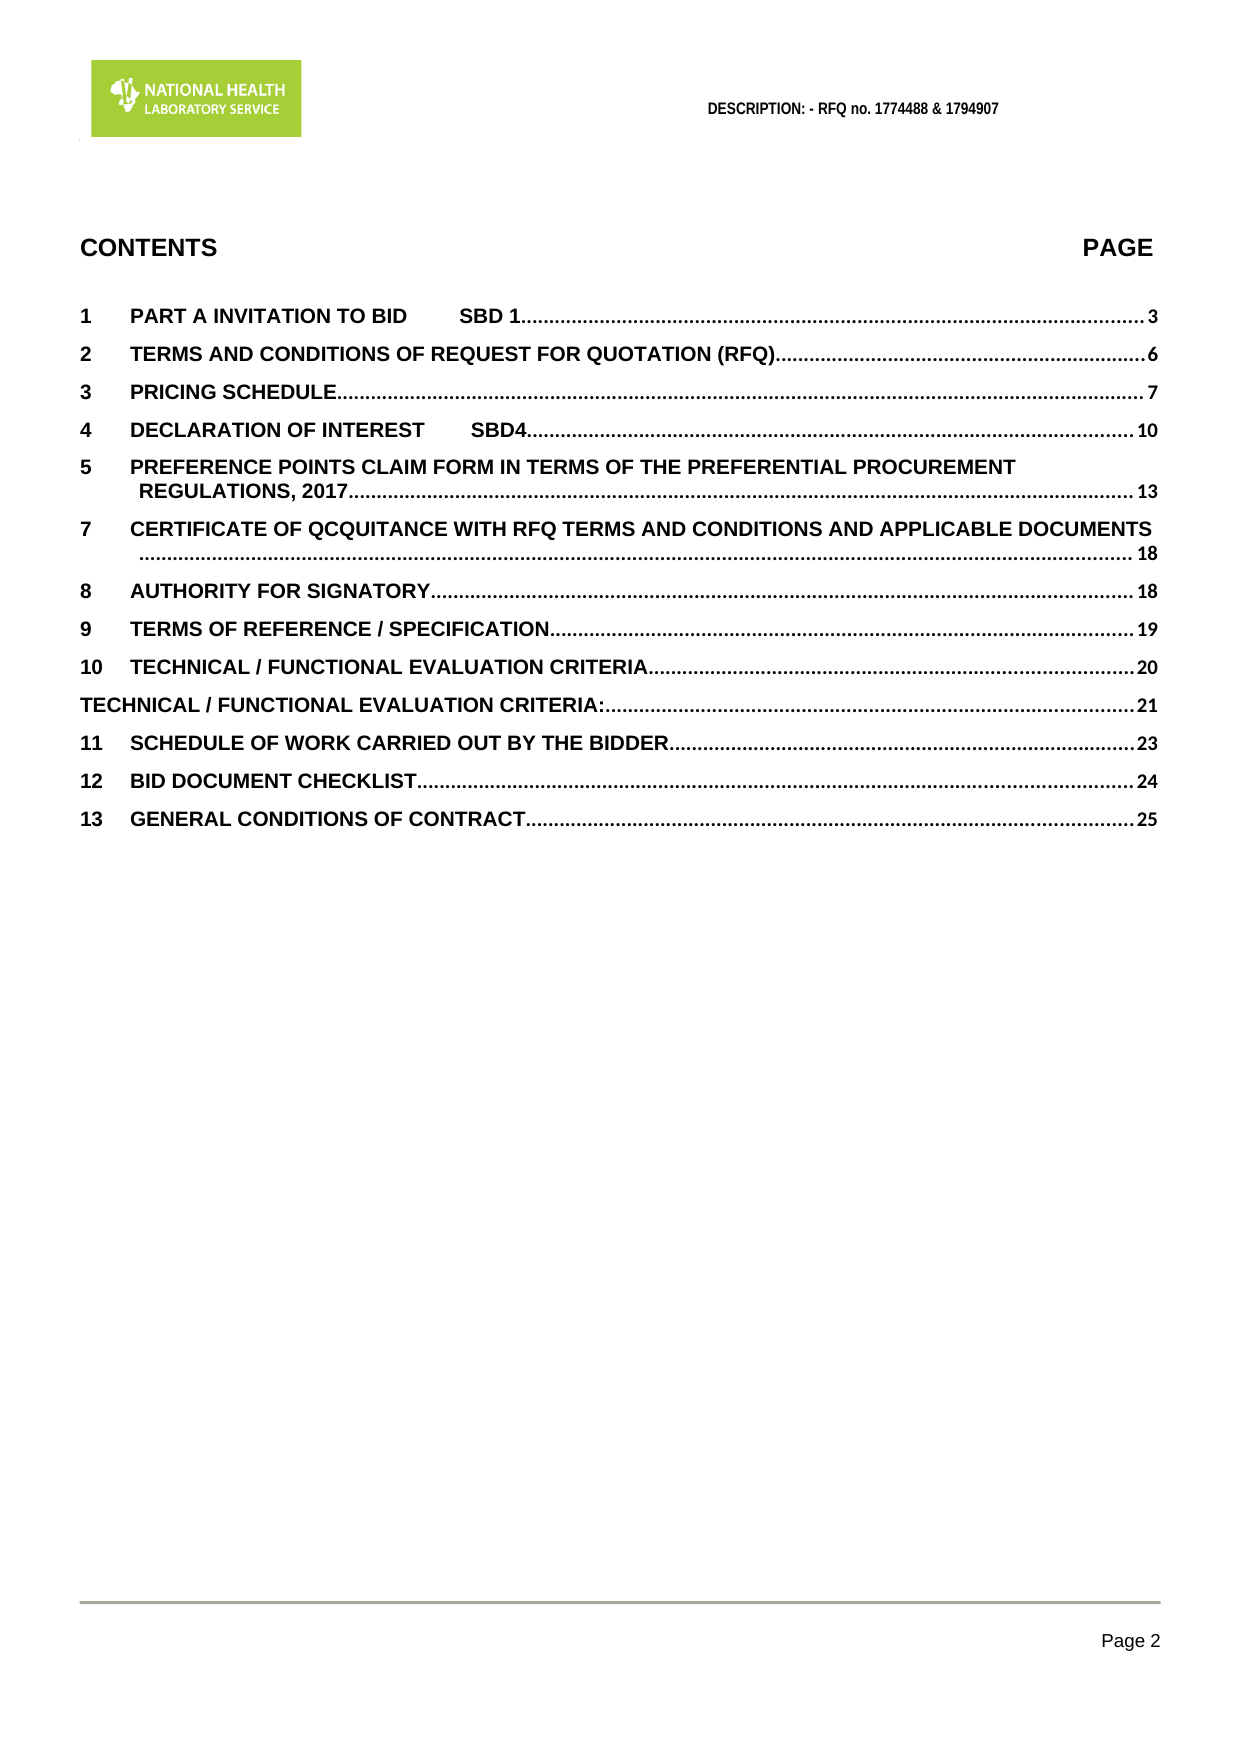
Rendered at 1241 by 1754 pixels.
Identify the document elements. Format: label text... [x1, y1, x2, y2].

text TECHNICAL / FUNCTIONAL EVALUATION CRITERIA: 21 [80, 692, 1161, 718]
text 12 BID DOCUMENT CHECKLIST 24 [80, 768, 1161, 793]
text 11 SCHEDULE OF WORK CARRIED OUT BY THE BIDDER 23 [80, 730, 1161, 756]
text 2 TERMS AND CONDITIONS OF REQUEST FOR QUOTATION (RFQ) 6 [80, 341, 1161, 366]
text 8 AUTHORITY FOR SIGNATORY 18 [80, 578, 1161, 604]
text 4 DECLARATION OF INTEREST SBD4 10 [80, 417, 1161, 442]
picture [91, 60, 302, 137]
text 9 TERMS OF REFERENCE / SPECIFICATION 19 [80, 616, 1161, 642]
text CONTENTS PAGE [80, 233, 1161, 262]
text 10 TECHNICAL / FUNCTIONAL EVALUATION CRITERIA 20 [80, 654, 1161, 680]
text 3 PRICING SCHEDULE 7 [80, 379, 1161, 404]
text 1 PART A Invitation to Bid SBD 1 3 [80, 303, 1161, 328]
text 13 GENERAL CONDITIONS OF CONTRACT 25 [80, 806, 1161, 831]
text 7 CERTIFICATE OF QCQUITANCE WITH RFQ TERMS AND CONDITIONS AND APPLICABLE DOCUMENTS 18 [80, 517, 1161, 566]
text 5 PREFERENCE POINTS CLAIM FORM IN TERMS OF THE PREFERENTIAL PROCUREMENT REGULATIONS, 2017 13 [80, 455, 1161, 504]
